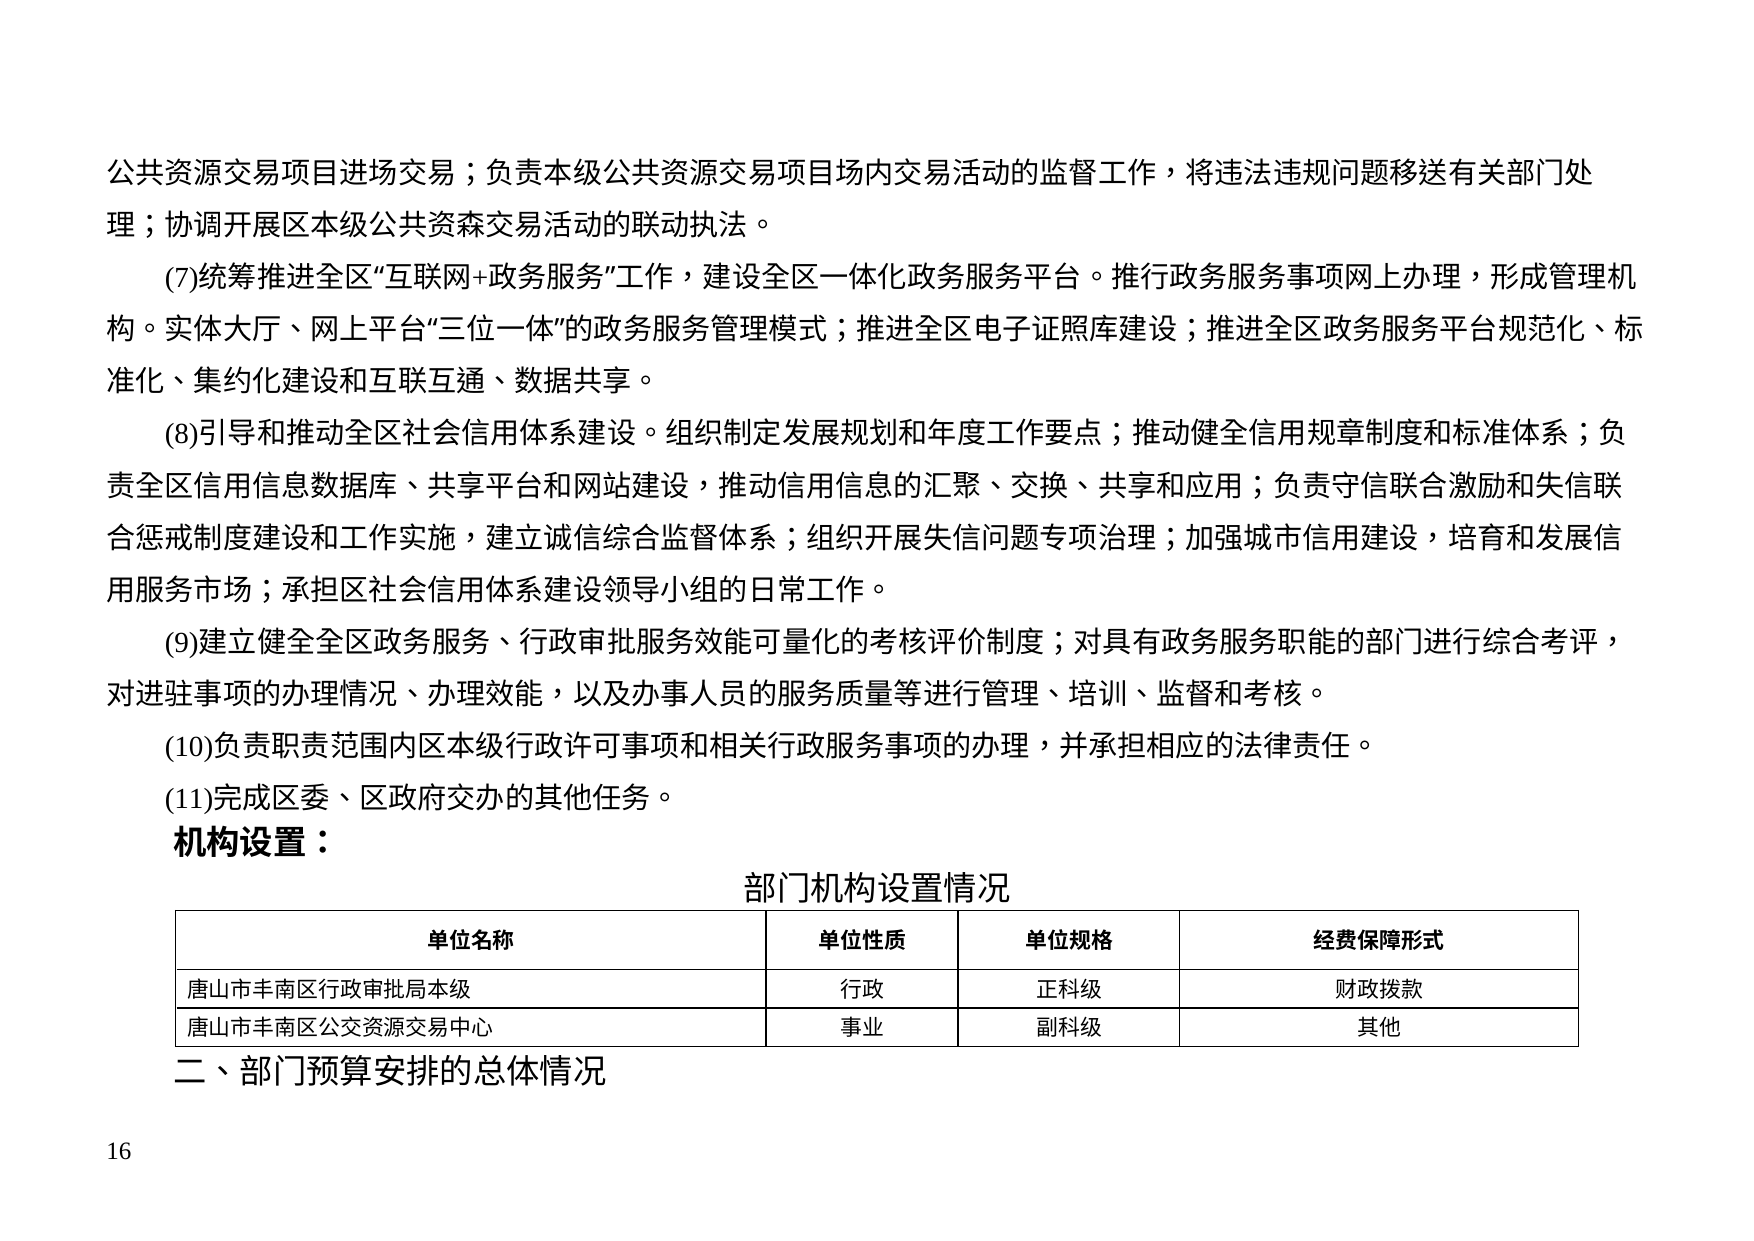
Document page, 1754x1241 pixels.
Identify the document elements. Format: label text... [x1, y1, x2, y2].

text 部门机构设置情况 [106, 864, 1648, 910]
table_cell 唐山市丰南区行政审批局本级 [176, 970, 765, 1007]
text (8)引导和推动全区社会信用体系建设。组织制定发展规划和年度工作要点；推动健全信用规章制度和标准体系；负责全区信用信息数据库、共享平台和网站建设，推动信用信息的汇聚、交换、共享和应用；负责守信联合激励和失信联合惩戒制度建设和工作实施，建立诚信综合监督体系；组织开展失信问题专项治理；加强城市信用建设，培育和发展信用服务市场；承担区社会信用体系建设领导小组的日常工作。 [106, 402, 1648, 611]
text (11)完成区委、区政府交办的其他任务。 [106, 767, 1648, 819]
table_header 经费保障形式 [1180, 911, 1578, 969]
table_cell 唐山市丰南区公交资源交易中心 [176, 1008, 765, 1046]
text 机构设置： [106, 819, 1648, 864]
text 二、部门预算安排的总体情况 [106, 1048, 1648, 1094]
table_header 单位规格 [959, 911, 1179, 969]
table_header 单位性质 [767, 911, 957, 969]
table_cell 财政拨款 [1180, 970, 1578, 1007]
table_cell 副科级 [959, 1009, 1179, 1046]
text (9)建立健全全区政务服务、行政审批服务效能可量化的考核评价制度；对具有政务服务职能的部门进行综合考评，对进驻事项的办理情况、办理效能，以及办事人员的服务质量等进行管理、培训、监督和考核。 [106, 611, 1648, 715]
table_cell 其他 [1180, 1009, 1578, 1046]
text (7)统筹推进全区“互联网+政务服务”工作，建设全区一体化政务服务平台。推行政务服务事项网上办理，形成管理机构。实体大厅、网上平台“三位一体”的政务服务管理模式；推进全区电子证照库建设；推进全区政务服务平台规范化、标准化、集约化建设和互联互通、数据共享。 [106, 246, 1648, 402]
text (10)负责职责范围内区本级行政许可事项和相关行政服务事项的办理，并承担相应的法律责任。 [106, 715, 1648, 767]
table_header 单位名称 [176, 911, 765, 969]
table_cell 行政 [767, 970, 957, 1007]
table_cell 事业 [767, 1009, 957, 1046]
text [106, 142, 1648, 246]
table_cell 正科级 [959, 970, 1179, 1007]
